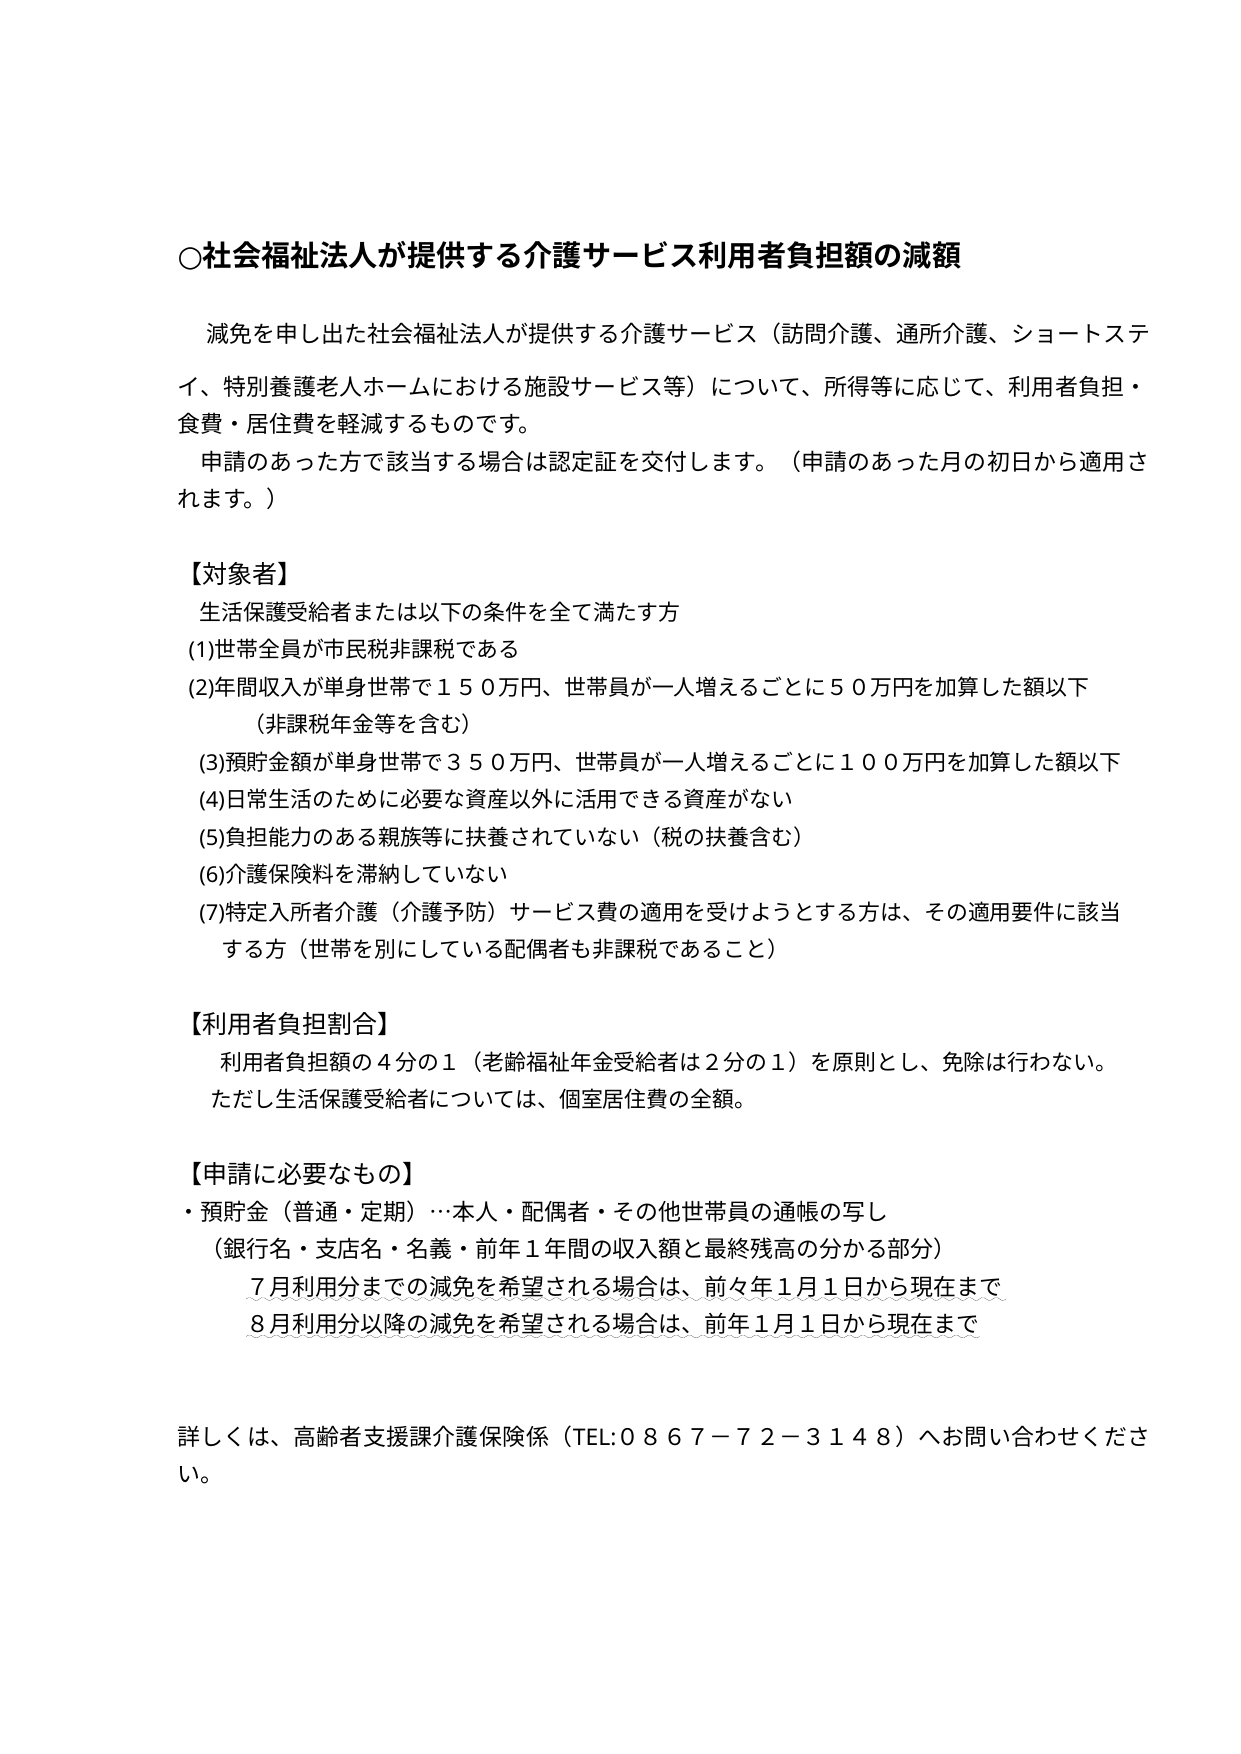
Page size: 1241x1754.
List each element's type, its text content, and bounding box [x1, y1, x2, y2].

text （非課税年金等を含む） (3)預貯金額が単身世帯で３５０万円、世帯員が一人増えるごとに１００万円を加算した額以下 (4)日常生活のために必要な資産以外に活用できる資産がない (5)負担能力のある親族等に扶養されていない（税の扶養含む） [177, 704, 1152, 854]
text ○社会福祉法人が提供する介護サービス利用者負担額の減額 減免を申し出た社会福祉法人が提供する介護サービス（訪問介護、通所介護、ショートステイ、特別養護老人ホームにおける施設サービス等）について、所得等に応じて、利用者負担・食費・居住費を軽減するものです。 [177, 217, 1152, 442]
text ７月利用分までの減免を希望される場合は、前々年１月１日から現在まで [177, 1267, 1152, 1304]
text ８月利用分以降の減免を希望される場合は、前年１月１日から現在まで [177, 1304, 1152, 1342]
text 【利用者負担割合】 利用者負担額の４分の１（老齢福祉年金受給者は２分の１）を原則とし、免除は行わない。 [177, 1004, 1152, 1079]
text 申請のあった方で該当する場合は認定証を交付します。（申請のあった月の初日から適用されます。） [177, 442, 1152, 554]
text 詳しくは、高齢者支援課介護保険係（TEL:０８６７－７２－３１４８）へお問い合わせください。 [177, 1417, 1152, 1492]
text 【申請に必要なもの】 [177, 1154, 1152, 1192]
text ・預貯金（普通・定期）…本人・配偶者・その他世帯員の通帳の写し [177, 1192, 1152, 1229]
text (7)特定入所者介護（介護予防）サービス費の適用を受けようとする方は、その適用要件に該当 [177, 892, 1152, 929]
text する方（世帯を別にしている配偶者も非課税であること） [221, 929, 1152, 967]
text （銀行名・支店名・名義・前年１年間の収入額と最終残高の分かる部分） [177, 1229, 1152, 1267]
text ただし生活保護受給者については、個室居住費の全額。 [199, 1079, 1152, 1117]
text (2)年間収入が単身世帯で１５０万円、世帯員が一人増えるごとに５０万円を加算した額以下 [177, 667, 1152, 704]
text (1)世帯全員が市民税非課税である [177, 629, 1152, 667]
text 【対象者】 生活保護受給者または以下の条件を全て満たす方 [177, 554, 1152, 629]
text (6)介護保険料を滞納していない [177, 854, 1152, 892]
